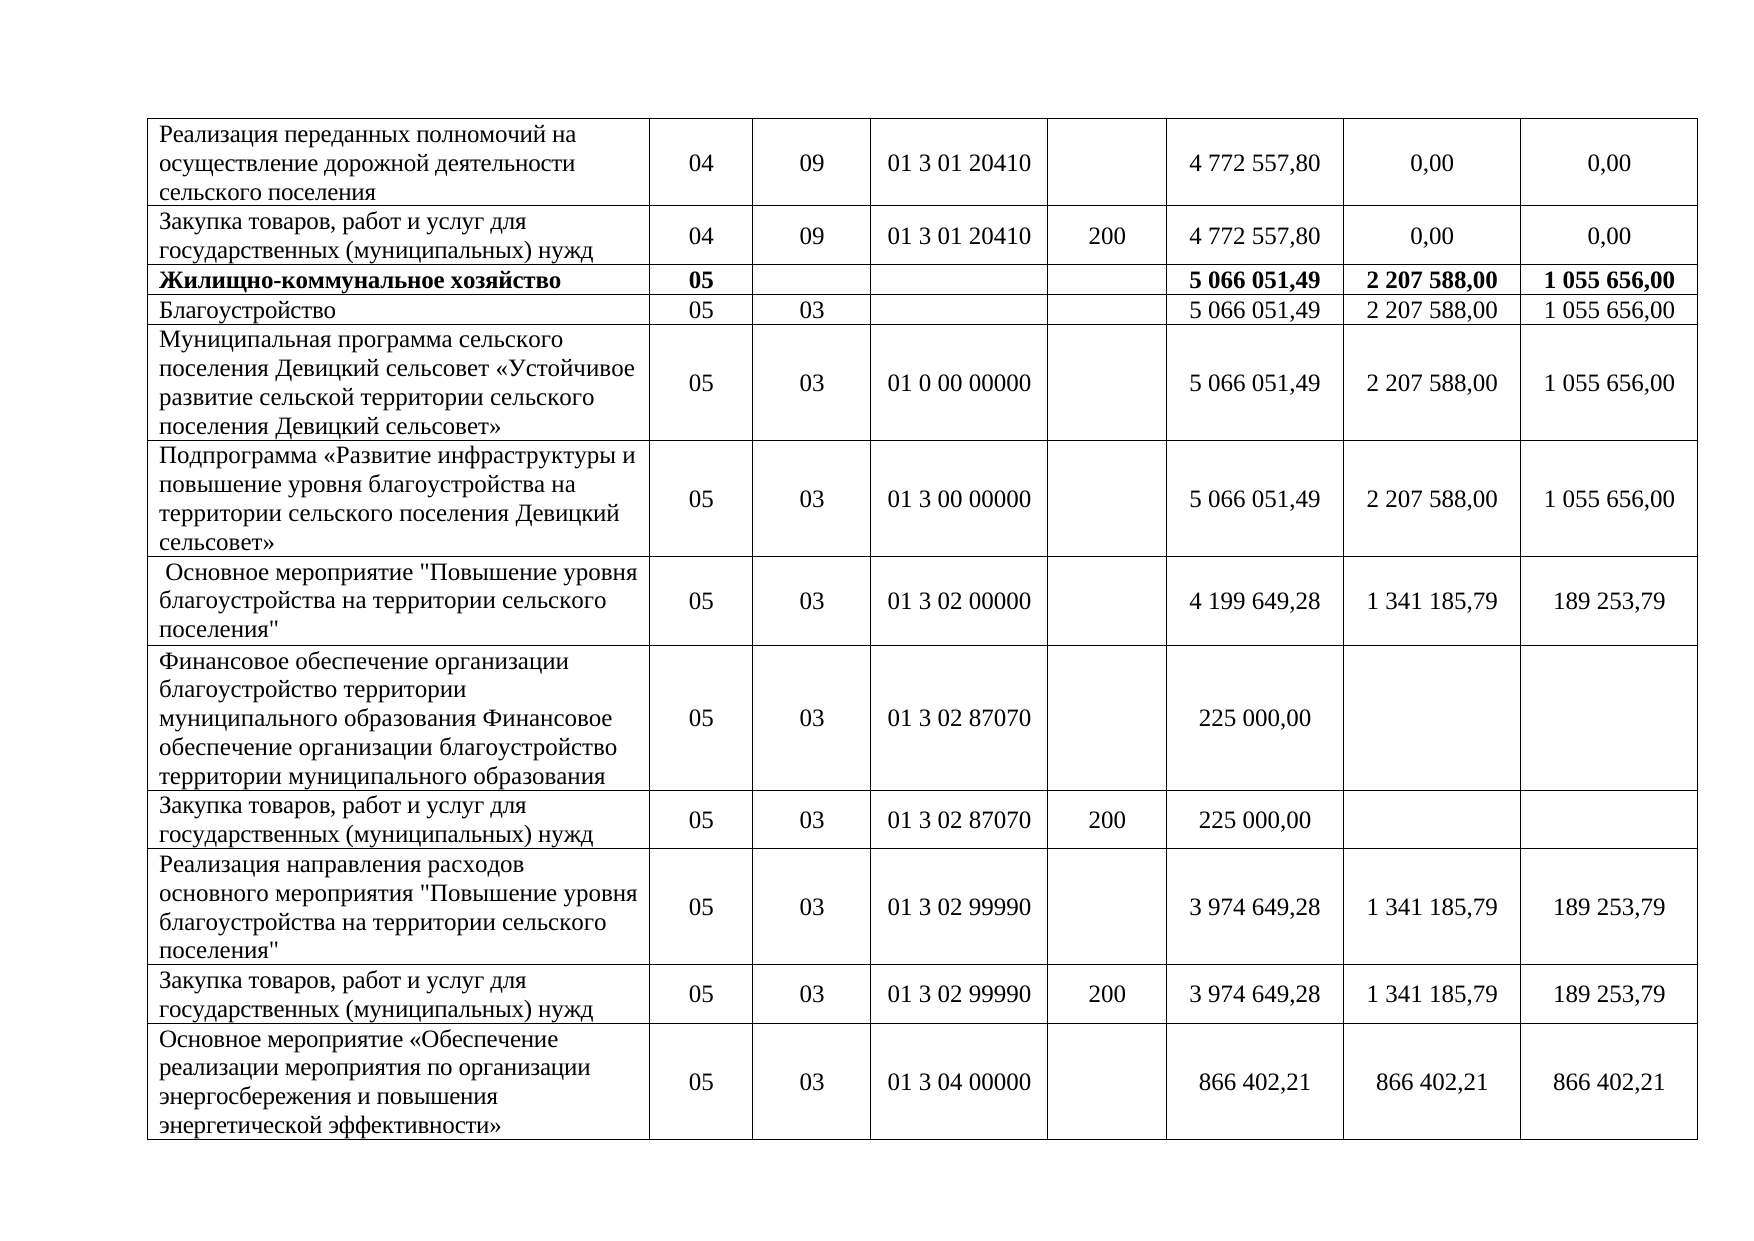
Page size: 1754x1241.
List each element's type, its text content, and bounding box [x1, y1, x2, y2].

table_cell 200 [1048, 791, 1166, 848]
table_cell 05 [650, 849, 752, 964]
table_cell 03 [753, 441, 870, 556]
table_cell 2 207 588,00 [1344, 265, 1520, 294]
table_cell 3 974 649,28 [1167, 849, 1343, 964]
table_cell 03 [753, 646, 870, 789]
table_cell [1048, 646, 1166, 789]
table_cell Реализация переданных полномочий на осуществление дорожной деятельности сельского поселения [148, 119, 649, 205]
table_cell 1 055 656,00 [1521, 325, 1697, 439]
table_cell 09 [753, 206, 870, 264]
table_cell 225 000,00 [1167, 646, 1343, 789]
table_cell 01 0 00 00000 [871, 325, 1047, 439]
table_cell 01 3 01 20410 [871, 119, 1047, 205]
table_cell 03 [753, 965, 870, 1023]
table_cell Закупка товаров, работ и услуг для государственных (муниципальных) нужд [148, 965, 649, 1023]
table_cell 01 3 02 99990 [871, 965, 1047, 1023]
table_cell 01 3 02 87070 [871, 646, 1047, 789]
table_cell 5 066 051,49 [1167, 295, 1343, 323]
table_cell [871, 295, 1047, 323]
table_cell 05 [650, 557, 752, 645]
table_cell 01 3 01 20410 [871, 206, 1047, 264]
table_cell [1048, 441, 1166, 556]
table_cell Жилищно-коммунальное хозяйство [148, 265, 649, 294]
table_cell [1048, 1024, 1166, 1139]
table_cell 09 [753, 119, 870, 205]
table_cell [1521, 646, 1697, 789]
table_cell 3 974 649,28 [1167, 965, 1343, 1023]
table_cell Основное мероприятие «Обеспечение реализации мероприятия по организации энергосбережения и повышения энергетической эффективности» [148, 1024, 649, 1139]
table_cell 1 055 656,00 [1521, 265, 1697, 294]
table_cell 200 [1048, 965, 1166, 1023]
table_cell 4 199 649,28 [1167, 557, 1343, 645]
table_cell 1 341 185,79 [1344, 965, 1520, 1023]
table_cell 2 207 588,00 [1344, 295, 1520, 323]
table_cell 225 000,00 [1167, 791, 1343, 848]
table_cell 03 [753, 1024, 870, 1139]
table_cell 05 [650, 965, 752, 1023]
table_cell [1048, 325, 1166, 439]
table_cell 01 3 04 00000 [871, 1024, 1047, 1139]
table_cell 04 [650, 206, 752, 264]
table_cell 05 [650, 295, 752, 323]
table_cell Основное мероприятие "Повышение уровня благоустройства на территории сельского поселения" [148, 557, 649, 645]
table_cell Закупка товаров, работ и услуг для государственных (муниципальных) нужд [148, 206, 649, 264]
table_cell 05 [650, 325, 752, 439]
table_cell [1048, 265, 1166, 294]
table_cell 189 253,79 [1521, 557, 1697, 645]
table_cell 01 3 02 87070 [871, 791, 1047, 848]
table_cell 01 3 02 99990 [871, 849, 1047, 964]
table_cell 05 [650, 791, 752, 848]
table_cell 5 066 051,49 [1167, 441, 1343, 556]
table_cell Финансовое обеспечение организации благоустройство территории муниципального образования Финансовое обеспечение организации благоустройство территории муниципального образования [148, 646, 649, 789]
table_cell Подпрограмма «Развитие инфраструктуры и повышение уровня благоустройства на территории сельского поселения Девицкий сельсовет» [148, 441, 649, 556]
table_cell 0,00 [1344, 206, 1520, 264]
table_cell 0,00 [1521, 206, 1697, 264]
table_cell Благоустройство [148, 295, 649, 323]
table_cell 189 253,79 [1521, 849, 1697, 964]
table_cell 05 [650, 441, 752, 556]
table_cell 1 341 185,79 [1344, 849, 1520, 964]
table_cell Муниципальная программа сельского поселения Девицкий сельсовет «Устойчивое развитие сельской территории сельского поселения Девицкий сельсовет» [148, 325, 649, 439]
table_cell 5 066 051,49 [1167, 325, 1343, 439]
table_cell 189 253,79 [1521, 965, 1697, 1023]
table_cell 866 402,21 [1167, 1024, 1343, 1139]
table_cell 05 [650, 1024, 752, 1139]
table_cell 04 [650, 119, 752, 205]
table_cell 866 402,21 [1521, 1024, 1697, 1139]
table_cell 01 3 00 00000 [871, 441, 1047, 556]
table_cell 05 [650, 265, 752, 294]
table_cell [753, 265, 870, 294]
table_cell 866 402,21 [1344, 1024, 1520, 1139]
table_cell 2 207 588,00 [1344, 441, 1520, 556]
table_cell 5 066 051,49 [1167, 265, 1343, 294]
table_cell 2 207 588,00 [1344, 325, 1520, 439]
table_cell [1344, 646, 1520, 789]
table_cell 200 [1048, 206, 1166, 264]
table_cell 0,00 [1344, 119, 1520, 205]
table_cell Реализация направления расходов основного мероприятия "Повышение уровня благоустройства на территории сельского поселения" [148, 849, 649, 964]
table_cell Закупка товаров, работ и услуг для государственных (муниципальных) нужд [148, 791, 649, 848]
table_cell [871, 265, 1047, 294]
table_cell [1521, 791, 1697, 848]
table_cell [1048, 849, 1166, 964]
table_cell 01 3 02 00000 [871, 557, 1047, 645]
table_cell 05 [650, 646, 752, 789]
table_cell [1048, 295, 1166, 323]
table_cell 0,00 [1521, 119, 1697, 205]
table_cell 1 055 656,00 [1521, 295, 1697, 323]
table_cell 03 [753, 295, 870, 323]
table_cell 03 [753, 557, 870, 645]
table_cell [1048, 119, 1166, 205]
table_cell 03 [753, 791, 870, 848]
table_cell [1048, 557, 1166, 645]
table_cell 03 [753, 849, 870, 964]
table_cell [1344, 791, 1520, 848]
table_cell 4 772 557,80 [1167, 119, 1343, 205]
table_cell 4 772 557,80 [1167, 206, 1343, 264]
table_cell 1 055 656,00 [1521, 441, 1697, 556]
table_cell 03 [753, 325, 870, 439]
table_cell 1 341 185,79 [1344, 557, 1520, 645]
